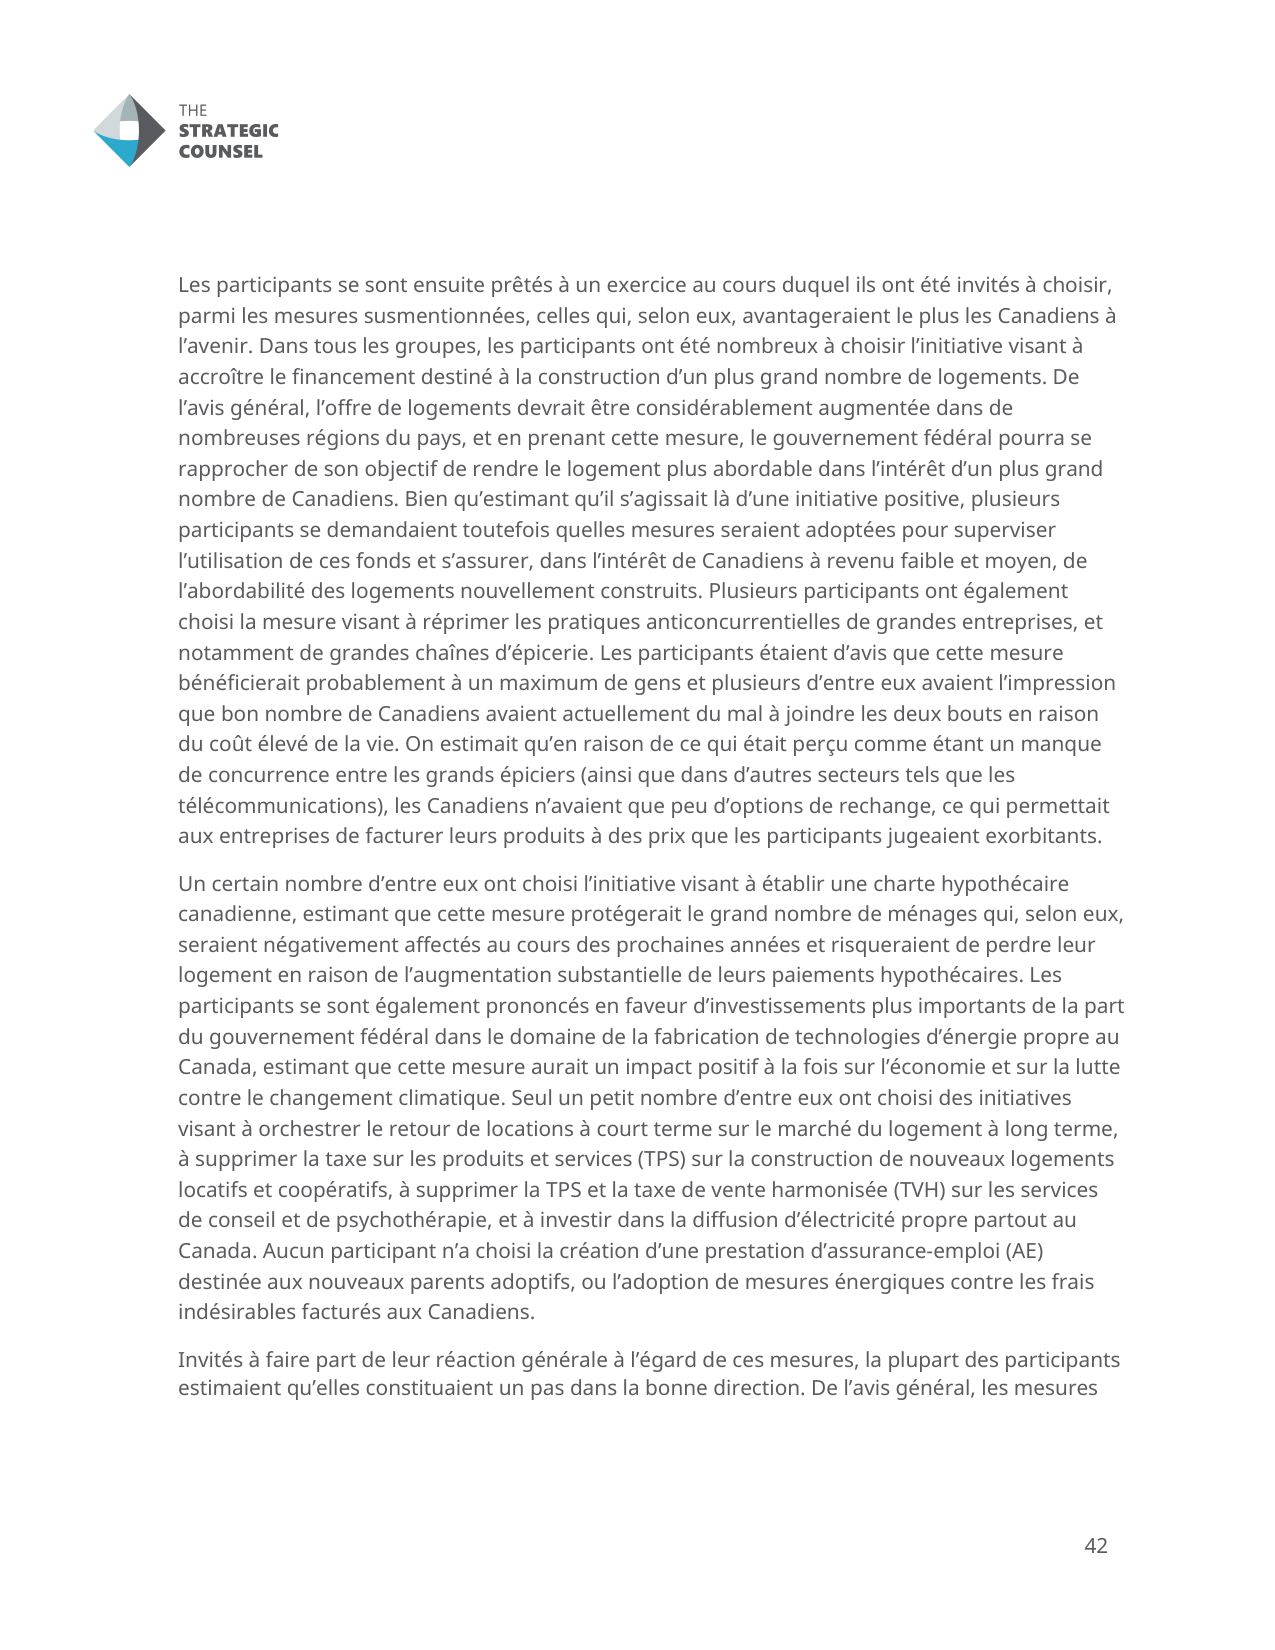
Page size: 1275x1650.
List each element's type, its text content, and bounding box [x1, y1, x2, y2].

text Un certain nombre d’entre eux ont choisi l’initiative visant à établir une charte hypothécaire canadienne, estimant que cette mesure protégerait le grand nombre de ménages qui, selon eux, seraient négativement affectés au cours des prochaines années et risqueraient de perdre leur logement en raison de l’augmentation substantielle de leurs paiements hypothécaires. Les participants se sont également prononcés en faveur d’investissements plus importants de la part du gouvernement fédéral dans le domaine de la fabrication de technologies d’énergie propre au Canada, estimant que cette mesure aurait un impact positif à la fois sur l’économie et sur la lutte contre le changement climatique. Seul un petit nombre d’entre eux ont choisi des initiatives visant à orchestrer le retour de locations à court terme sur le marché du logement à long terme, à supprimer la taxe sur les produits et services (TPS) sur la construction de nouveaux logements locatifs et coopératifs, à supprimer la TPS et la taxe de vente harmonisée (TVH) sur les services de conseil et de psychothérapie, et à investir dans la diffusion d’électricité propre partout au Canada. Aucun participant n’a choisi la création d’une prestation d’assurance-emploi (AE) destinée aux nouveaux parents adoptifs, ou l’adoption de mesures énergiques contre les frais indésirables facturés aux Canadiens. [178, 869, 1127, 1326]
text Les participants se sont ensuite prêtés à un exercice au cours duquel ils ont été invités à choisir, parmi les mesures susmentionnées, celles qui, selon eux, avantageraient le plus les Canadiens à l’avenir. Dans tous les groupes, les participants ont été nombreux à choisir l’initiative visant à accroître le financement destiné à la construction d’un plus grand nombre de logements. De l’avis général, l’offre de logements devrait être considérablement augmentée dans de nombreuses régions du pays, et en prenant cette mesure, le gouvernement fédéral pourra se rapprocher de son objectif de rendre le logement plus abordable dans l’intérêt d’un plus grand nombre de Canadiens. Bien qu’estimant qu’il s’agissait là d’une initiative positive, plusieurs participants se demandaient toutefois quelles mesures seraient adoptées pour superviser l’utilisation de ces fonds et s’assurer, dans l’intérêt de Canadiens à revenu faible et moyen, de l’abordabilité des logements nouvellement construits. Plusieurs participants ont également choisi la mesure visant à réprimer les pratiques anticoncurrentielles de grandes entreprises, et notamment de grandes chaînes d’épicerie. Les participants étaient d’avis que cette mesure bénéficierait probablement à un maximum de gens et plusieurs d’entre eux avaient l’impression que bon nombre de Canadiens avaient actuellement du mal à joindre les deux bouts en raison du coût élevé de la vie. On estimait qu’en raison de ce qui était perçu comme étant un manque de concurrence entre les grands épiciers (ainsi que dans d’autres secteurs tels que les télécommunications), les Canadiens n’avaient que peu d’options de rechange, ce qui permettait aux entreprises de facturer leurs produits à des prix que les participants jugeaient exorbitants. [178, 270, 1127, 850]
picture [93, 94, 279, 167]
